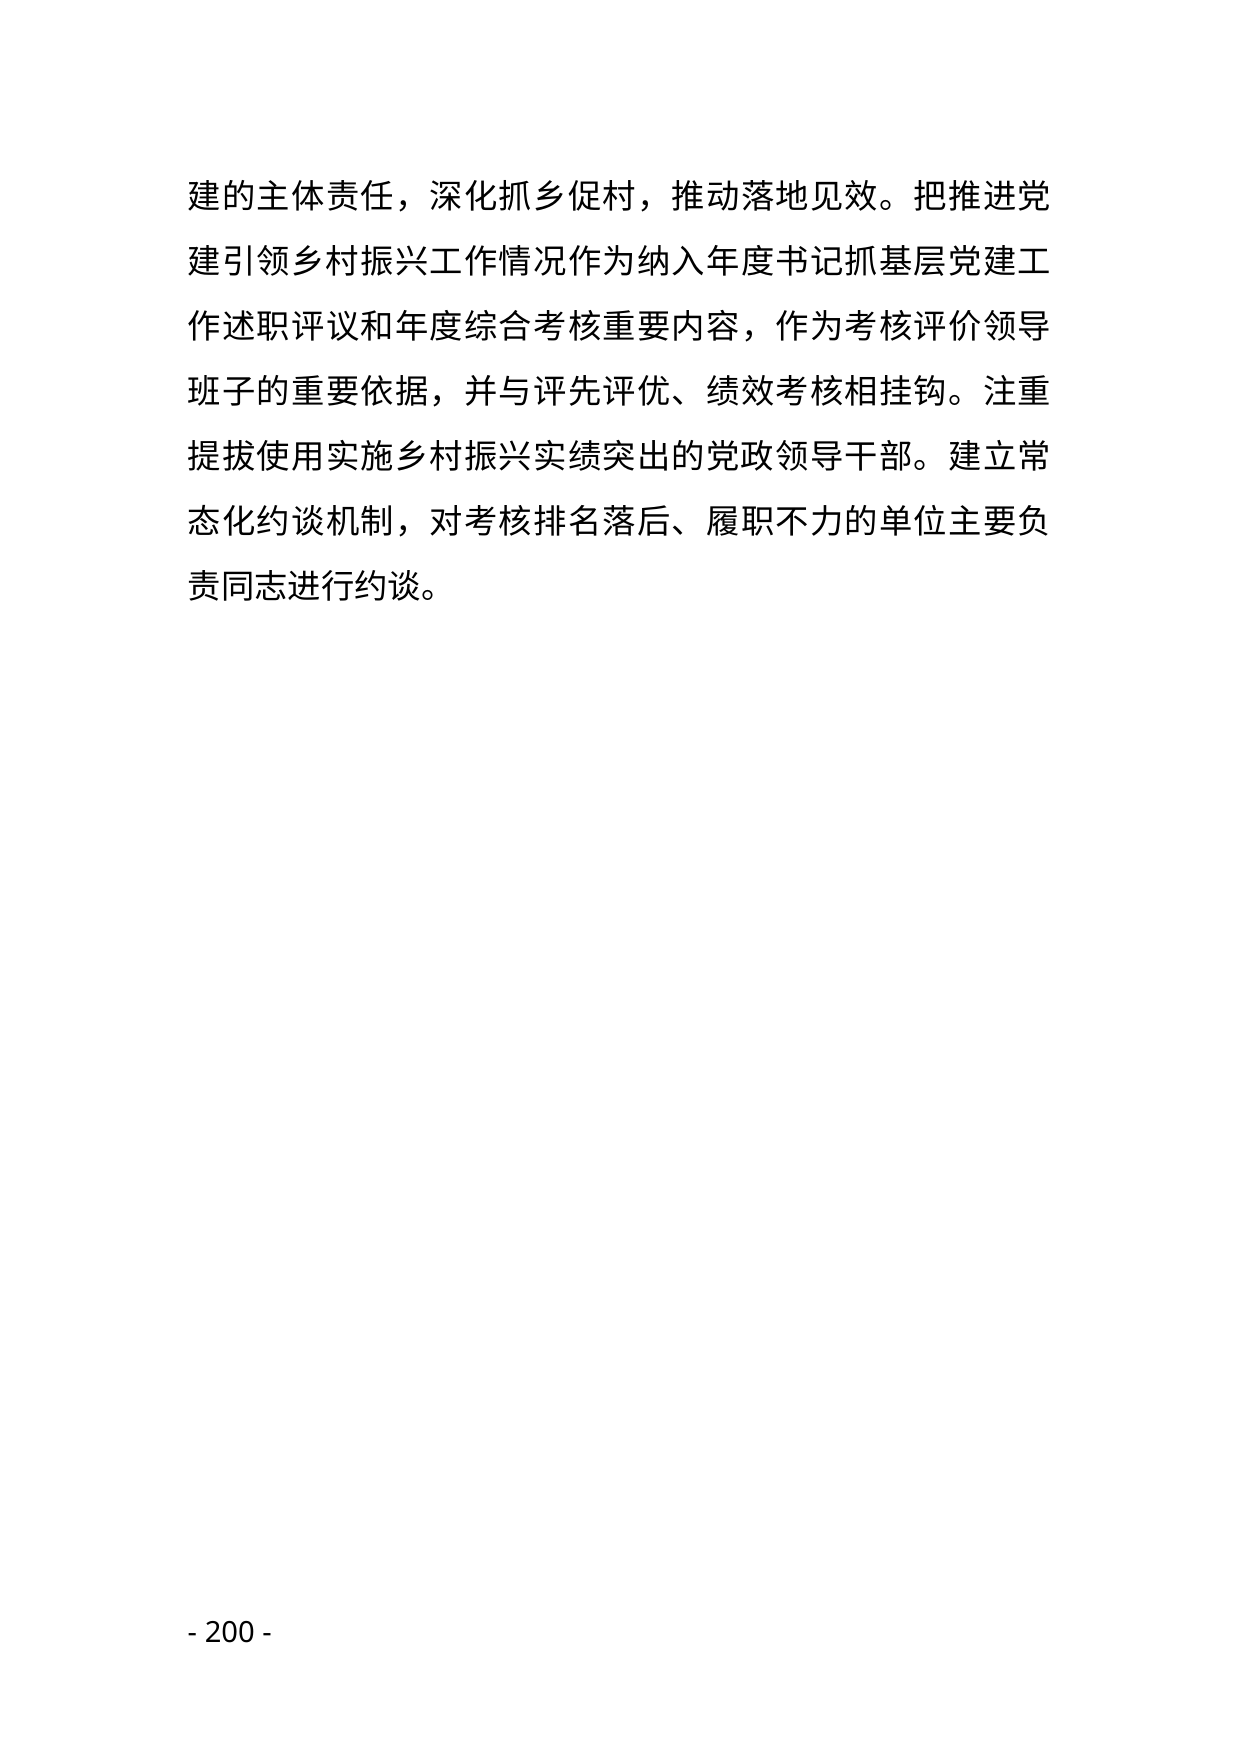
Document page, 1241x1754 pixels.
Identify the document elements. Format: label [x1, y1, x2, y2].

text [187, 162, 1053, 617]
